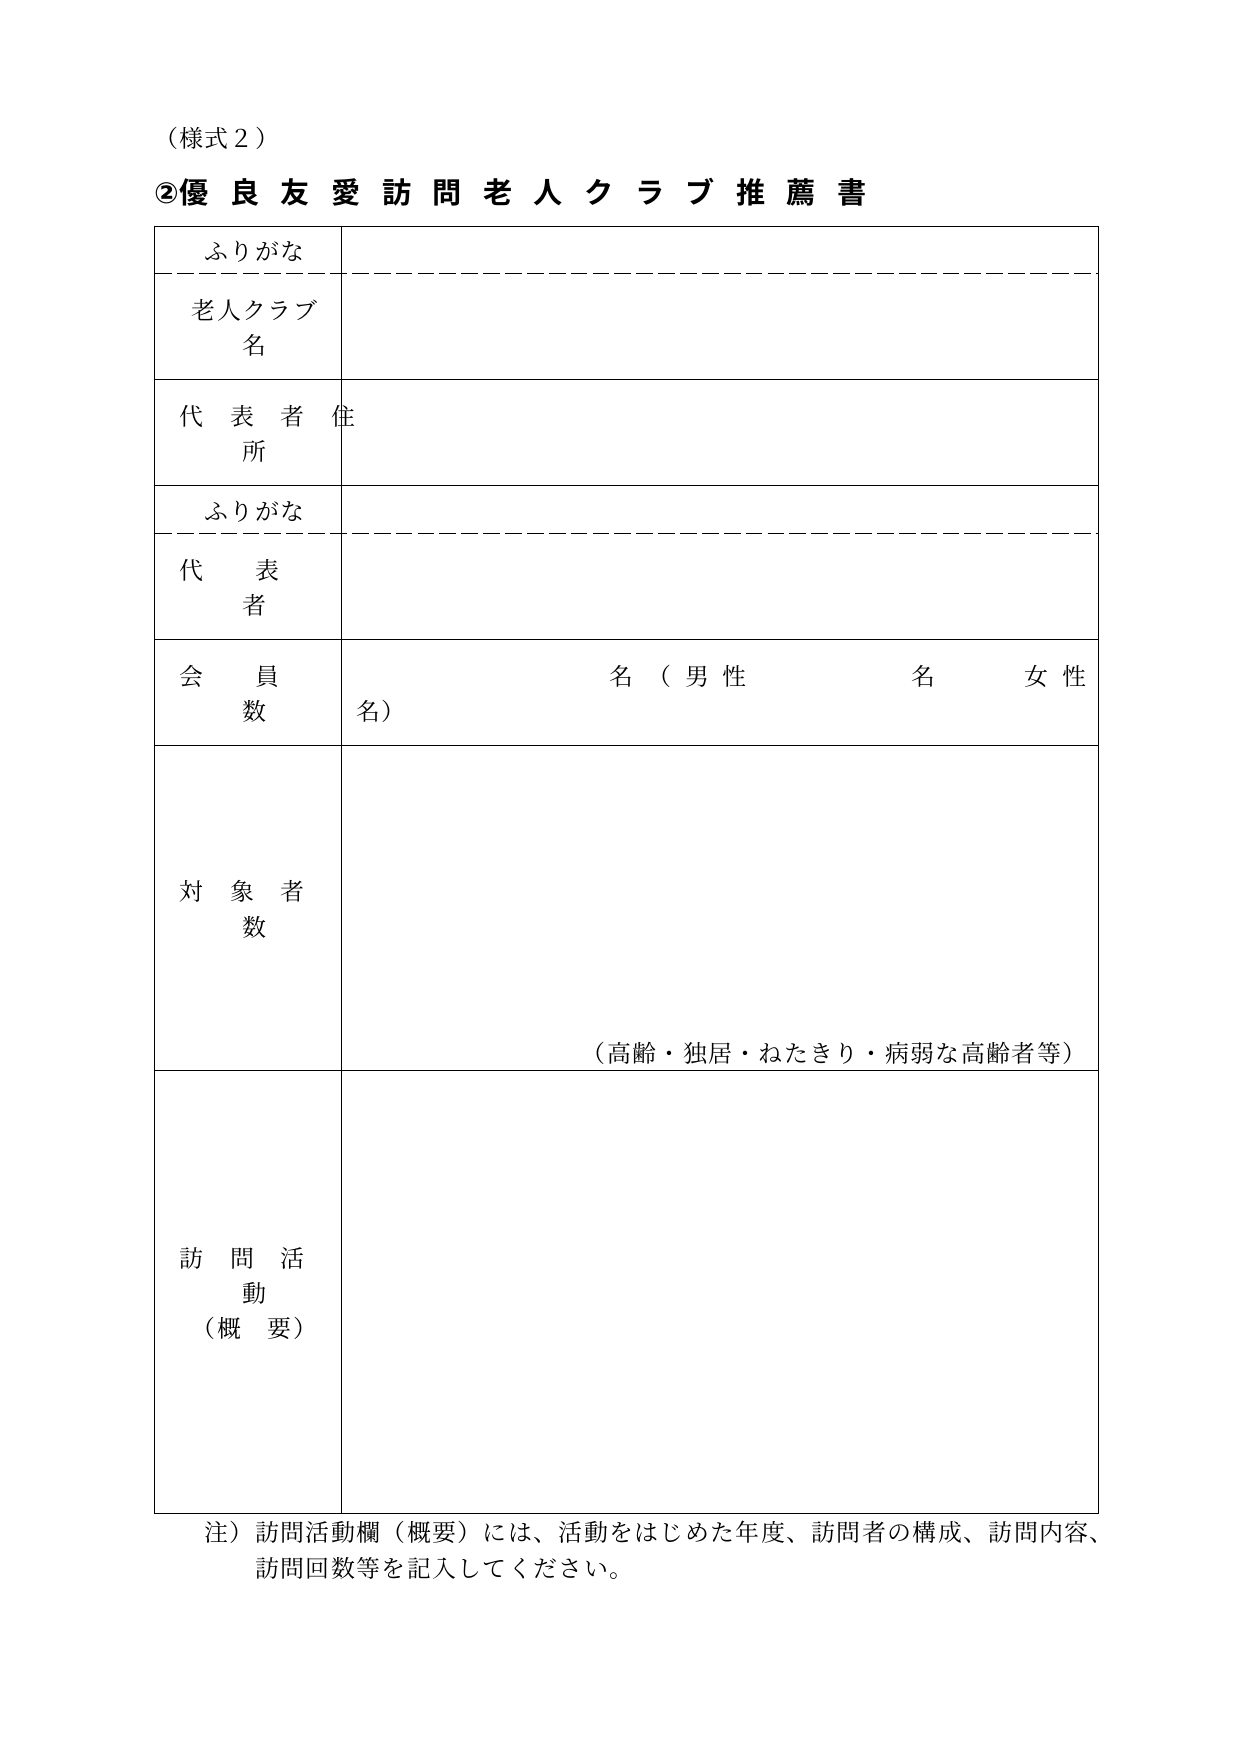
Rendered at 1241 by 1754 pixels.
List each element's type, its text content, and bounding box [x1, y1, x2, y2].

table_cell [342, 533, 1098, 639]
table_cell 訪問活動 （概 要） [155, 1071, 341, 1513]
table_cell ふりがな [155, 486, 341, 533]
table_cell 老人クラブ名 [155, 273, 341, 379]
table_cell 名（男性 名 女性 名） [342, 640, 1098, 745]
text 訪問回数等を記入してください。 [154, 1549, 1116, 1584]
table_header ふりがな [155, 227, 341, 273]
table_header [342, 227, 1098, 273]
table_cell 代表者 [155, 533, 341, 639]
table_cell 会員数 [155, 640, 341, 745]
text ②優良友愛訪問老人クラブ推薦書 [154, 155, 1116, 226]
table_cell 代表者住所 [155, 380, 341, 485]
table_cell 対象者数 [155, 746, 341, 1070]
table_cell （高齢・独居・ねたきり・病弱な高齢者等） [342, 746, 1098, 1070]
table_cell [342, 273, 1098, 379]
text （様式２） [154, 120, 1116, 155]
text 注）訪問活動欄（概要）には、活動をはじめた年度、訪問者の構成、訪問内容、 [154, 1514, 1116, 1549]
table_cell [342, 1071, 1098, 1513]
table_cell [342, 486, 1098, 533]
table_cell [342, 380, 1098, 485]
